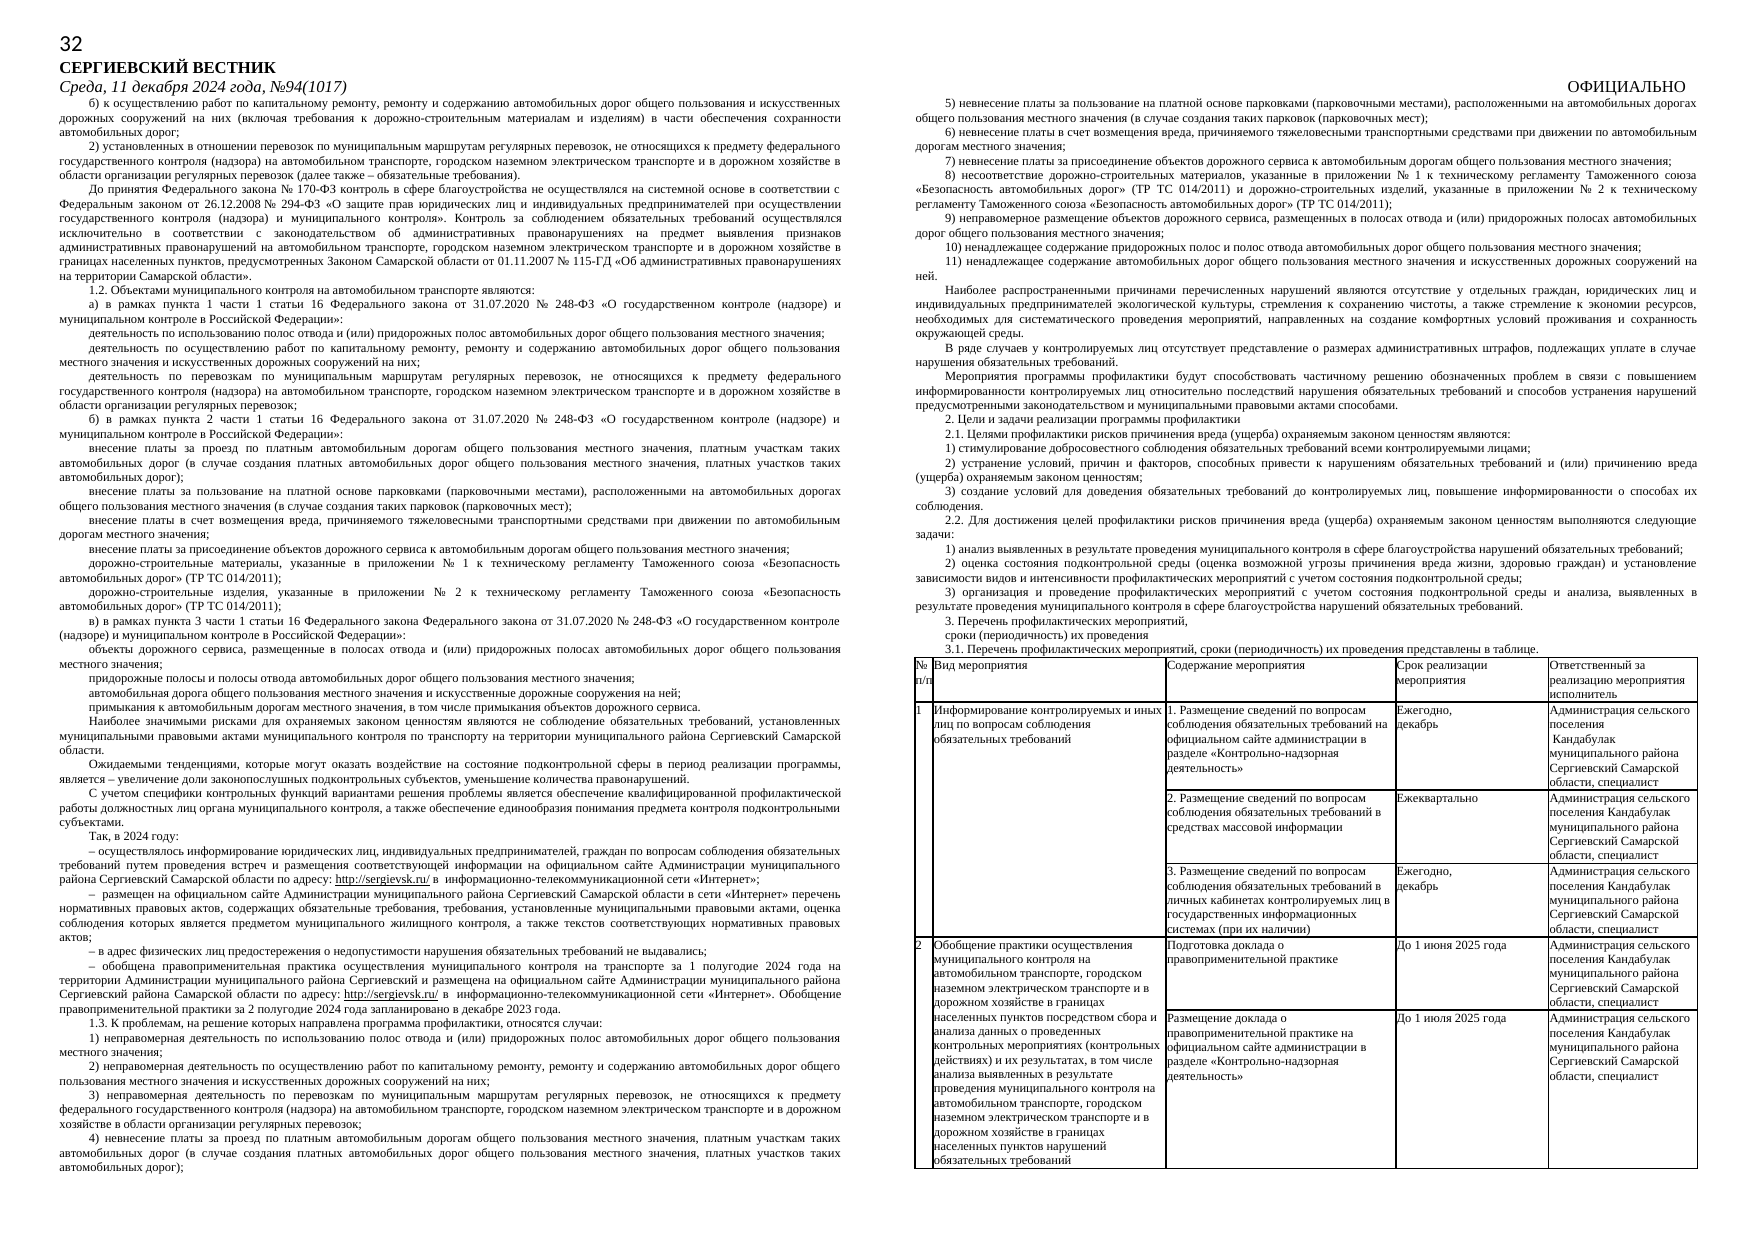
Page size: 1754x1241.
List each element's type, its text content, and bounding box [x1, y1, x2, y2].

text 1.3. К проблемам, на решение которых направлена программа профилактики, относятся случаи: [59, 1016, 842, 1030]
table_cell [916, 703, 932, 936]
text 3) неправомерная деятельность по перевозкам по муниципальным маршрутам регулярных перевозок, не относящихся к предмету федерального государственного контроля (надзора) на автомобильном транспорте, городском наземном электрическом транспорте и в дорожном хозяйстве в области организации регулярных перевозок; [59, 1088, 842, 1131]
text До принятия Федерального закона № 170-ФЗ контроль в сфере благоустройства не осуществлялся на системной основе в соответствии с Федеральным законом от 26.12.2008 № 294-ФЗ «О защите прав юридических лиц и индивидуальных предпринимателей при осуществлении государственного контроля (надзора) и муниципального контроля». Контроль за соблюдением обязательных требований осуществлялся исключительно в соответствии с законодательством об административных правонарушениях на предмет выявления признаков административных правонарушений на автомобильном транспорте, городском наземном электрическом транспорте и в дорожном хозяйстве в границах населенных пунктов, предусмотренных Законом Самарской области от 01.11.2007 № 115-ГД «Об административных правонарушениях на территории Самарской области». [59, 182, 842, 283]
text 3. Перечень профилактических мероприятий, [915, 613, 1698, 628]
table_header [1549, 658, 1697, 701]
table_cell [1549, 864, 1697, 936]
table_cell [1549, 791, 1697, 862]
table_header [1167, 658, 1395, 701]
text внесение платы за пользование на платной основе парковками (парковочными местами), расположенными на автомобильных дорогах общего пользования местного значения (в случае создания таких парковок (парковочных мест); [59, 484, 842, 513]
text 8) несоответствие дорожно-строительных материалов, указанные в приложении № 1 к техническому регламенту Таможенного союза «Безопасность автомобильных дорог» (ТР ТС 014/2011) и дорожно-строительных изделий, указанные в приложении № 2 к техническому регламенту Таможенного союза «Безопасность автомобильных дорог» (ТР ТС 014/2011); [915, 168, 1698, 211]
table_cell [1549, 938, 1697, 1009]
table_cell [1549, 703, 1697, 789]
text 2.2. Для достижения целей профилактики рисков причинения вреда (ущерба) охраняемым законом ценностям выполняются следующие задачи: [915, 513, 1698, 542]
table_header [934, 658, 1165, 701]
text 3.1. Перечень профилактических мероприятий, сроки (периодичность) их проведения представлены в таблице. [915, 642, 1698, 657]
text – в адрес физических лиц предостережения о недопустимости нарушения обязательных требований не выдавались; [59, 944, 842, 958]
text Так, в 2024 году: [59, 829, 842, 843]
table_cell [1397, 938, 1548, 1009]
text дорожно-строительные изделия, указанные в приложении № 2 к техническому регламенту Таможенного союза «Безопасность автомобильных дорог» (ТР ТС 014/2011); [59, 585, 842, 613]
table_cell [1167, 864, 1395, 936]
text дорожно-строительные материалы, указанные в приложении № 1 к техническому регламенту Таможенного союза «Безопасность автомобильных дорог» (ТР ТС 014/2011); [59, 556, 842, 585]
text сроки (периодичность) их проведения [915, 628, 1698, 642]
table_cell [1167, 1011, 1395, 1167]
text внесение платы за присоединение объектов дорожного сервиса к автомобильным дорогам общего пользования местного значения; [59, 542, 842, 556]
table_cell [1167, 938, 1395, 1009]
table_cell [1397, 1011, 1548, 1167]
text 2.1. Целями профилактики рисков причинения вреда (ущерба) охраняемым законом ценностям являются: [915, 427, 1698, 441]
text 2) установленных в отношении перевозок по муниципальным маршрутам регулярных перевозок, не относящихся к предмету федерального государственного контроля (надзора) на автомобильном транспорте, городском наземном электрическом транспорте и в дорожном хозяйстве в области организации регулярных перевозок (далее также – обязательные требования). [59, 139, 842, 182]
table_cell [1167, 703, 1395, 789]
text 2. Цели и задачи реализации программы профилактики [915, 412, 1698, 427]
text объекты дорожного сервиса, размещенные в полосах отвода и (или) придорожных полосах автомобильных дорог общего пользования местного значения; [59, 642, 842, 671]
text Наиболее значимыми рисками для охраняемых законом ценностям являются не соблюдение обязательных требований, установленных муниципальными правовыми актами муниципального контроля по транспорту на территории муниципального района Сергиевский Самарской области. [59, 714, 842, 757]
text 3) создание условий для доведения обязательных требований до контролируемых лиц, повышение информированности о способах их соблюдения. [915, 484, 1698, 513]
text 10) ненадлежащее содержание придорожных полос и полос отвода автомобильных дорог общего пользования местного значения; [915, 240, 1698, 254]
text В ряде случаев у контролируемых лиц отсутствует представление о размерах административных штрафов, подлежащих уплате в случае нарушения обязательных требований. [915, 340, 1698, 369]
text – размещен на официальном сайте Администрации муниципального района Сергиевский Самарской области в сети «Интернет» перечень нормативных правовых актов, содержащих обязательные требования, требования, установленные муниципальными правовыми актами, оценка соблюдения которых является предметом муниципального жилищного контроля, а также текстов соответствующих нормативных правовых актов; [59, 887, 842, 944]
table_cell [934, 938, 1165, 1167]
text С учетом специфики контрольных функций вариантами решения проблемы является обеспечение квалифицированной профилактической работы должностных лиц органа муниципального контроля, а также обеспечение единообразия понимания предмета контроля подконтрольными субъектами. [59, 786, 842, 829]
text 6) невнесение платы в счет возмещения вреда, причиняемого тяжеловесными транспортными средствами при движении по автомобильным дорогам местного значения; [915, 125, 1698, 153]
text Ожидаемыми тенденциями, которые могут оказать воздействие на состояние подконтрольной сферы в период реализации программы, является – увеличение доли законопослушных подконтрольных субъектов, уменьшение количества правонарушений. [59, 757, 842, 786]
text придорожные полосы и полосы отвода автомобильных дорог общего пользования местного значения; [59, 671, 842, 685]
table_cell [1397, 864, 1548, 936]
text в) в рамках пункта 3 части 1 статьи 16 Федерального закона Федерального закона от 31.07.2020 № 248-ФЗ «О государственном контроле (надзоре) и муниципальном контроле в Российской Федерации»: [59, 613, 842, 642]
text 11) ненадлежащее содержание автомобильных дорог общего пользования местного значения и искусственных дорожных сооружений на ней. [915, 254, 1698, 283]
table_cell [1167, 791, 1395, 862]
text 2) устранение условий, причин и факторов, способных привести к нарушениям обязательных требований и (или) причинению вреда (ущерба) охраняемым законом ценностям; [915, 455, 1698, 484]
text примыкания к автомобильным дорогам местного значения, в том числе примыкания объектов дорожного сервиса. [59, 700, 842, 714]
text 3) организация и проведение профилактических мероприятий с учетом состояния подконтрольной среды и анализа, выявленных в результате проведения муниципального контроля в сфере благоустройства нарушений обязательных требований. [915, 585, 1698, 613]
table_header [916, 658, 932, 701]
text деятельность по использованию полос отвода и (или) придорожных полос автомобильных дорог общего пользования местного значения; [59, 326, 842, 340]
text 2) оценка состояния подконтрольной среды (оценка возможной угрозы причинения вреда жизни, здоровью граждан) и установление зависимости видов и интенсивности профилактических мероприятий с учетом состояния подконтрольной среды; [915, 556, 1698, 585]
text 1) неправомерная деятельность по использованию полос отвода и (или) придорожных полос автомобильных дорог общего пользования местного значения; [59, 1030, 842, 1059]
text – обобщена правоприменительная практика осуществления муниципального контроля на транспорте за 1 полугодие 2024 года на территории Администрации муниципального района Сергиевский и размещена на официальном сайте Администрации муниципального района Сергиевский района Самарской области по адресу: http://sergievsk.ru/ в информационно-телекоммуникационной сети «Интернет». Обобщение правоприменительной практики за 2 полугодие 2024 года запланировано в декабре 2023 года. [59, 958, 842, 1016]
text 1) стимулирование добросовестного соблюдения обязательных требований всеми контролируемыми лицами; [915, 441, 1698, 455]
text 1.2. Объектами муниципального контроля на автомобильном транспорте являются: [59, 283, 842, 297]
text б) в рамках пункта 2 части 1 статьи 16 Федерального закона от 31.07.2020 № 248-ФЗ «О государственном контроле (надзоре) и муниципальном контроле в Российской Федерации»: [59, 412, 842, 441]
text Мероприятия программы профилактики будут способствовать частичному решению обозначенных проблем в связи с повышением информированности контролируемых лиц относительно последствий нарушения обязательных требований и способов устранения нарушений предусмотренными законодательством и муниципальными правовыми актами способами. [915, 369, 1698, 412]
text – осуществлялось информирование юридических лиц, индивидуальных предпринимателей, граждан по вопросам соблюдения обязательных требований путем проведения встреч и размещения соответствующей информации на официальном сайте Администрации муниципального района Сергиевский Самарской области по адресу: http://sergievsk.ru/ в информационно-телекоммуникационной сети «Интернет»; [59, 843, 842, 887]
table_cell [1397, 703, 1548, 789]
text 1) анализ выявленных в результате проведения муниципального контроля в сфере благоустройства нарушений обязательных требований; [915, 542, 1698, 556]
text 9) неправомерное размещение объектов дорожного сервиса, размещенных в полосах отвода и (или) придорожных полосах автомобильных дорог общего пользования местного значения; [915, 211, 1698, 240]
text а) в рамках пункта 1 части 1 статьи 16 Федерального закона от 31.07.2020 № 248-ФЗ «О государственном контроле (надзоре) и муниципальном контроле в Российской Федерации»: [59, 297, 842, 326]
text деятельность по осуществлению работ по капитальному ремонту, ремонту и содержанию автомобильных дорог общего пользования местного значения и искусственных дорожных сооружений на них; [59, 340, 842, 369]
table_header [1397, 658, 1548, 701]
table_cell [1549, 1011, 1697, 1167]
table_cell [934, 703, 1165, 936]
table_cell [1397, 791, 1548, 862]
text 4) невнесение платы за проезд по платным автомобильным дорогам общего пользования местного значения, платным участкам таких автомобильных дорог (в случае создания платных автомобильных дорог общего пользования местного значения, платных участков таких автомобильных дорог); [59, 1131, 842, 1174]
text Наиболее распространенными причинами перечисленных нарушений являются отсутствие у отдельных граждан, юридических лиц и индивидуальных предпринимателей экологической культуры, стремления к сохранению чистоты, а также стремление к экономии ресурсов, необходимых для систематического проведения мероприятий, направленных на создание комфортных условий проживания и сохранность окружающей среды. [915, 283, 1698, 340]
text внесение платы в счет возмещения вреда, причиняемого тяжеловесными транспортными средствами при движении по автомобильным дорогам местного значения; [59, 513, 842, 542]
text внесение платы за проезд по платным автомобильным дорогам общего пользования местного значения, платным участкам таких автомобильных дорог (в случае создания платных автомобильных дорог общего пользования местного значения, платных участков таких автомобильных дорог); [59, 441, 842, 484]
text б) к осуществлению работ по капитальному ремонту, ремонту и содержанию автомобильных дорог общего пользования и искусственных дорожных сооружений на них (включая требования к дорожно-строительным материалам и изделиям) в части обеспечения сохранности автомобильных дорог; [59, 96, 842, 139]
text автомобильная дорога общего пользования местного значения и искусственные дорожные сооружения на ней; [59, 685, 842, 700]
text 5) невнесение платы за пользование на платной основе парковками (парковочными местами), расположенными на автомобильных дорогах общего пользования местного значения (в случае создания таких парковок (парковочных мест); [915, 96, 1698, 125]
text деятельность по перевозкам по муниципальным маршрутам регулярных перевозок, не относящихся к предмету федерального государственного контроля (надзора) на автомобильном транспорте, городском наземном электрическом транспорте и в дорожном хозяйстве в области организации регулярных перевозок; [59, 369, 842, 412]
text 2) неправомерная деятельность по осуществлению работ по капитальному ремонту, ремонту и содержанию автомобильных дорог общего пользования местного значения и искусственных дорожных сооружений на них; [59, 1059, 842, 1088]
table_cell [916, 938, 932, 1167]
text 7) невнесение платы за присоединение объектов дорожного сервиса к автомобильным дорогам общего пользования местного значения; [915, 153, 1698, 168]
